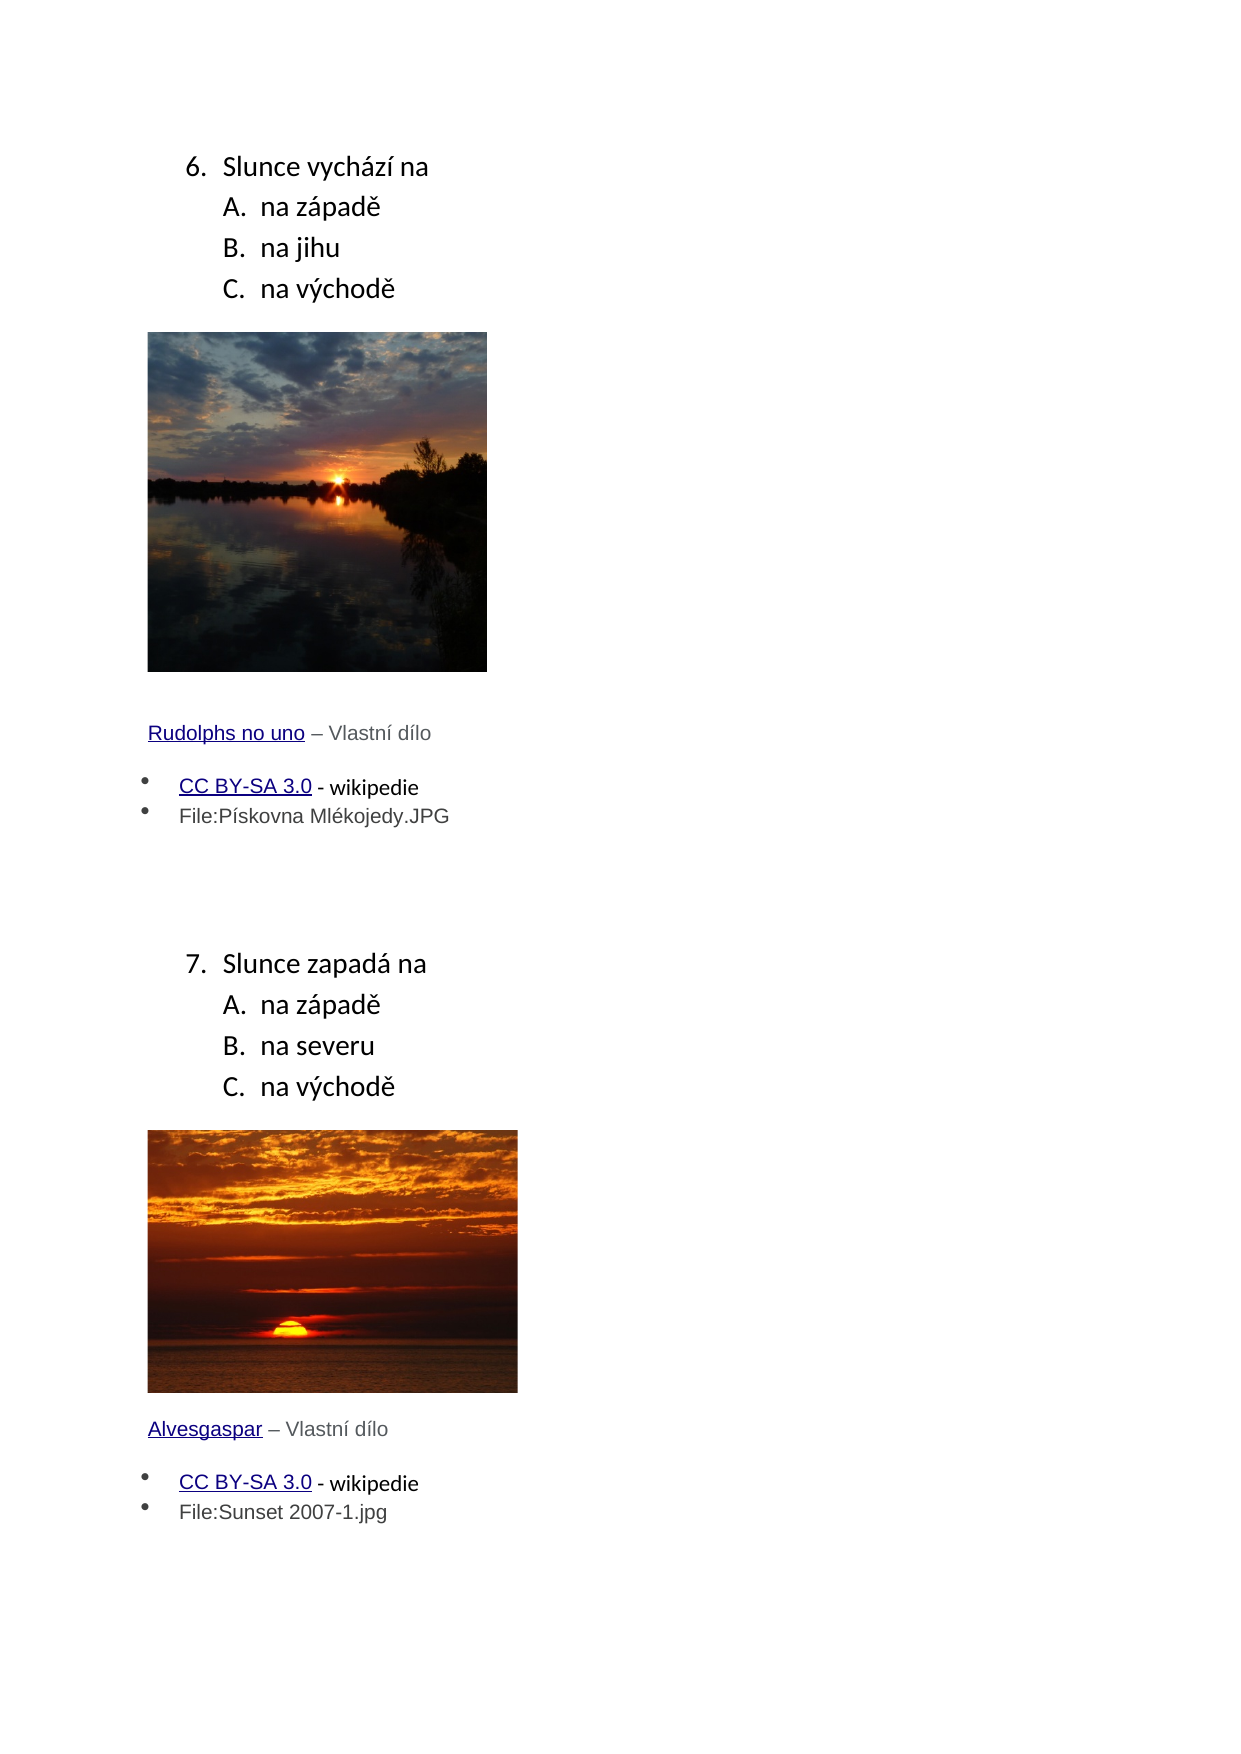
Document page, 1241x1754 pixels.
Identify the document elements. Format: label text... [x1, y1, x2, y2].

list na severu [223, 1027, 1093, 1063]
text Alvesgaspar – Vlastní dílo [148, 1416, 1093, 1440]
picture [147, 1130, 518, 1393]
list Slunce vychází na [185, 148, 1093, 183]
list na jihu [223, 229, 1093, 265]
text Rudolphs no uno – Vlastní dílo [148, 696, 1093, 744]
list na západě [223, 986, 1093, 1022]
list na západě [223, 188, 1093, 224]
list File:Sunset 2007-1.jpg [141, 1500, 1061, 1524]
list CC BY-SA 3.0 - wikipedie [141, 1469, 1061, 1498]
list Slunce zapadá na [185, 945, 1093, 981]
list CC BY-SA 3.0 - wikipedie [141, 773, 1061, 802]
list File:Pískovna Mlékojedy.JPG [141, 804, 1061, 828]
picture [147, 332, 487, 672]
list na východě [223, 270, 1093, 306]
list na východě [223, 1068, 1093, 1104]
